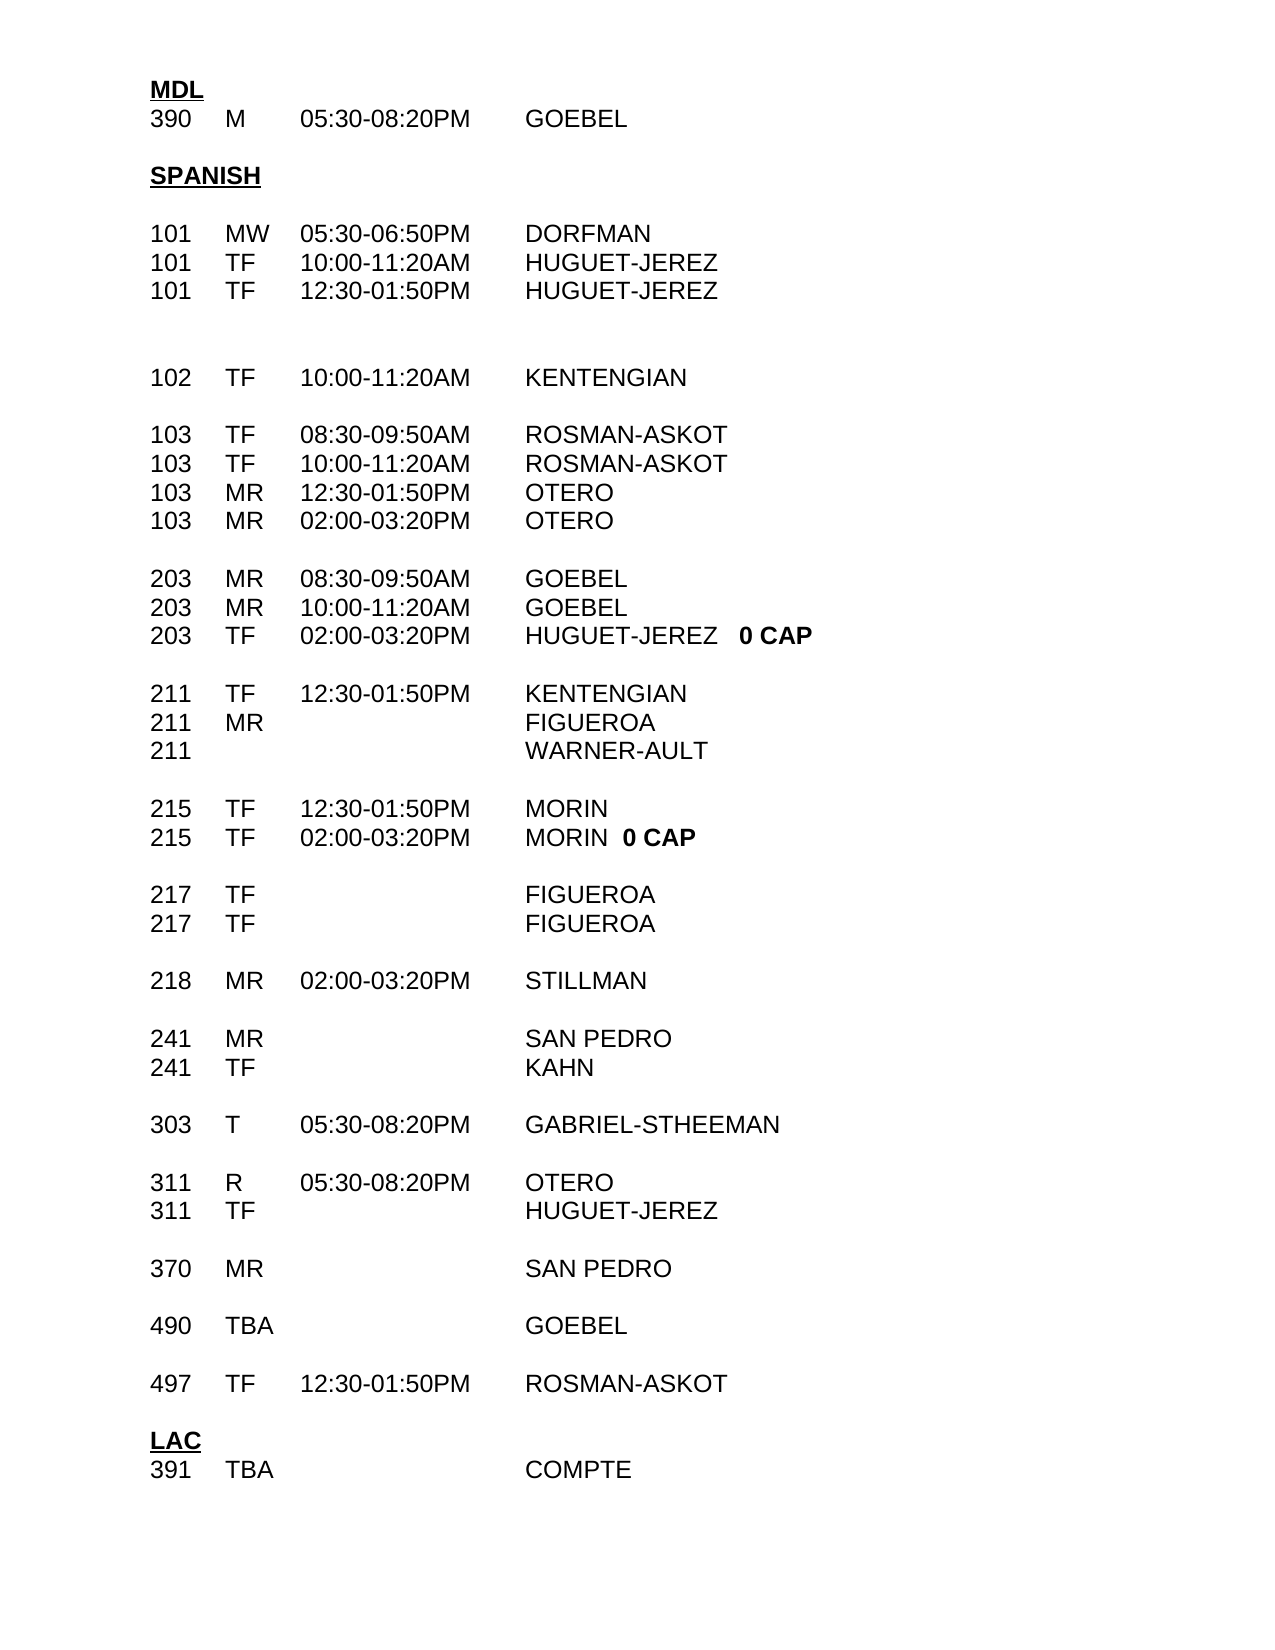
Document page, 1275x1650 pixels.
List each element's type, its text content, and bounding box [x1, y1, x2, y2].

text 370 MR SAN PEDRO [150, 1254, 1125, 1282]
text 101 TF 12:30-01:50PM HUGUET-JEREZ [150, 276, 1125, 305]
text LAC [150, 1426, 1125, 1455]
text 390 M 05:30-08:20PM GOEBEL [150, 104, 1125, 132]
text 311 TF HUGUET-JEREZ [150, 1196, 1125, 1225]
text 211 TF KENTENGIAN [150, 679, 1125, 707]
text 490 TBA GOEBEL [150, 1311, 1125, 1340]
text SPANISH [150, 161, 1125, 190]
text 215 TF MORIN [150, 794, 1125, 822]
text MDL [150, 75, 1125, 104]
text 311 R 05:30-08:20PM OTERO [150, 1167, 1125, 1196]
text 203 MR GOEBEL [150, 592, 1125, 621]
text 391 TBA COMPTE [150, 1455, 1125, 1484]
text 218 MR STILLMAN [150, 966, 1125, 995]
text 241 TF KAHN [150, 1052, 1125, 1081]
text 211 WARNER-AULT [150, 736, 1125, 765]
text 241 MR SAN PEDRO [150, 1024, 1125, 1052]
text 101 TF 10:00-11:20AM HUGUET-JEREZ [150, 247, 1125, 276]
text 101 MW 05:30-06:50PM DORFMAN [150, 219, 1125, 247]
text 215 TF MORIN 0 CAP [150, 822, 1125, 851]
text 103 MR OTERO [150, 506, 1125, 535]
text 203 MR GOEBEL [150, 564, 1125, 592]
text 103 TF ROSMAN-ASKOT [150, 449, 1125, 477]
text 103 TF ROSMAN-ASKOT [150, 420, 1125, 449]
text 303 T GABRIEL-STHEEMAN [150, 1110, 1125, 1139]
text 211 MR FIGUEROA [150, 707, 1125, 736]
text 217 TF FIGUEROA [150, 909, 1125, 937]
text 203 TF HUGUET-JEREZ 0 CAP [150, 621, 1125, 650]
text 103 MR OTERO [150, 477, 1125, 506]
text 217 TF FIGUEROA [150, 880, 1125, 909]
text 497 TF ROSMAN-ASKOT [150, 1369, 1125, 1397]
text 102 TF KENTENGIAN [150, 362, 1125, 391]
